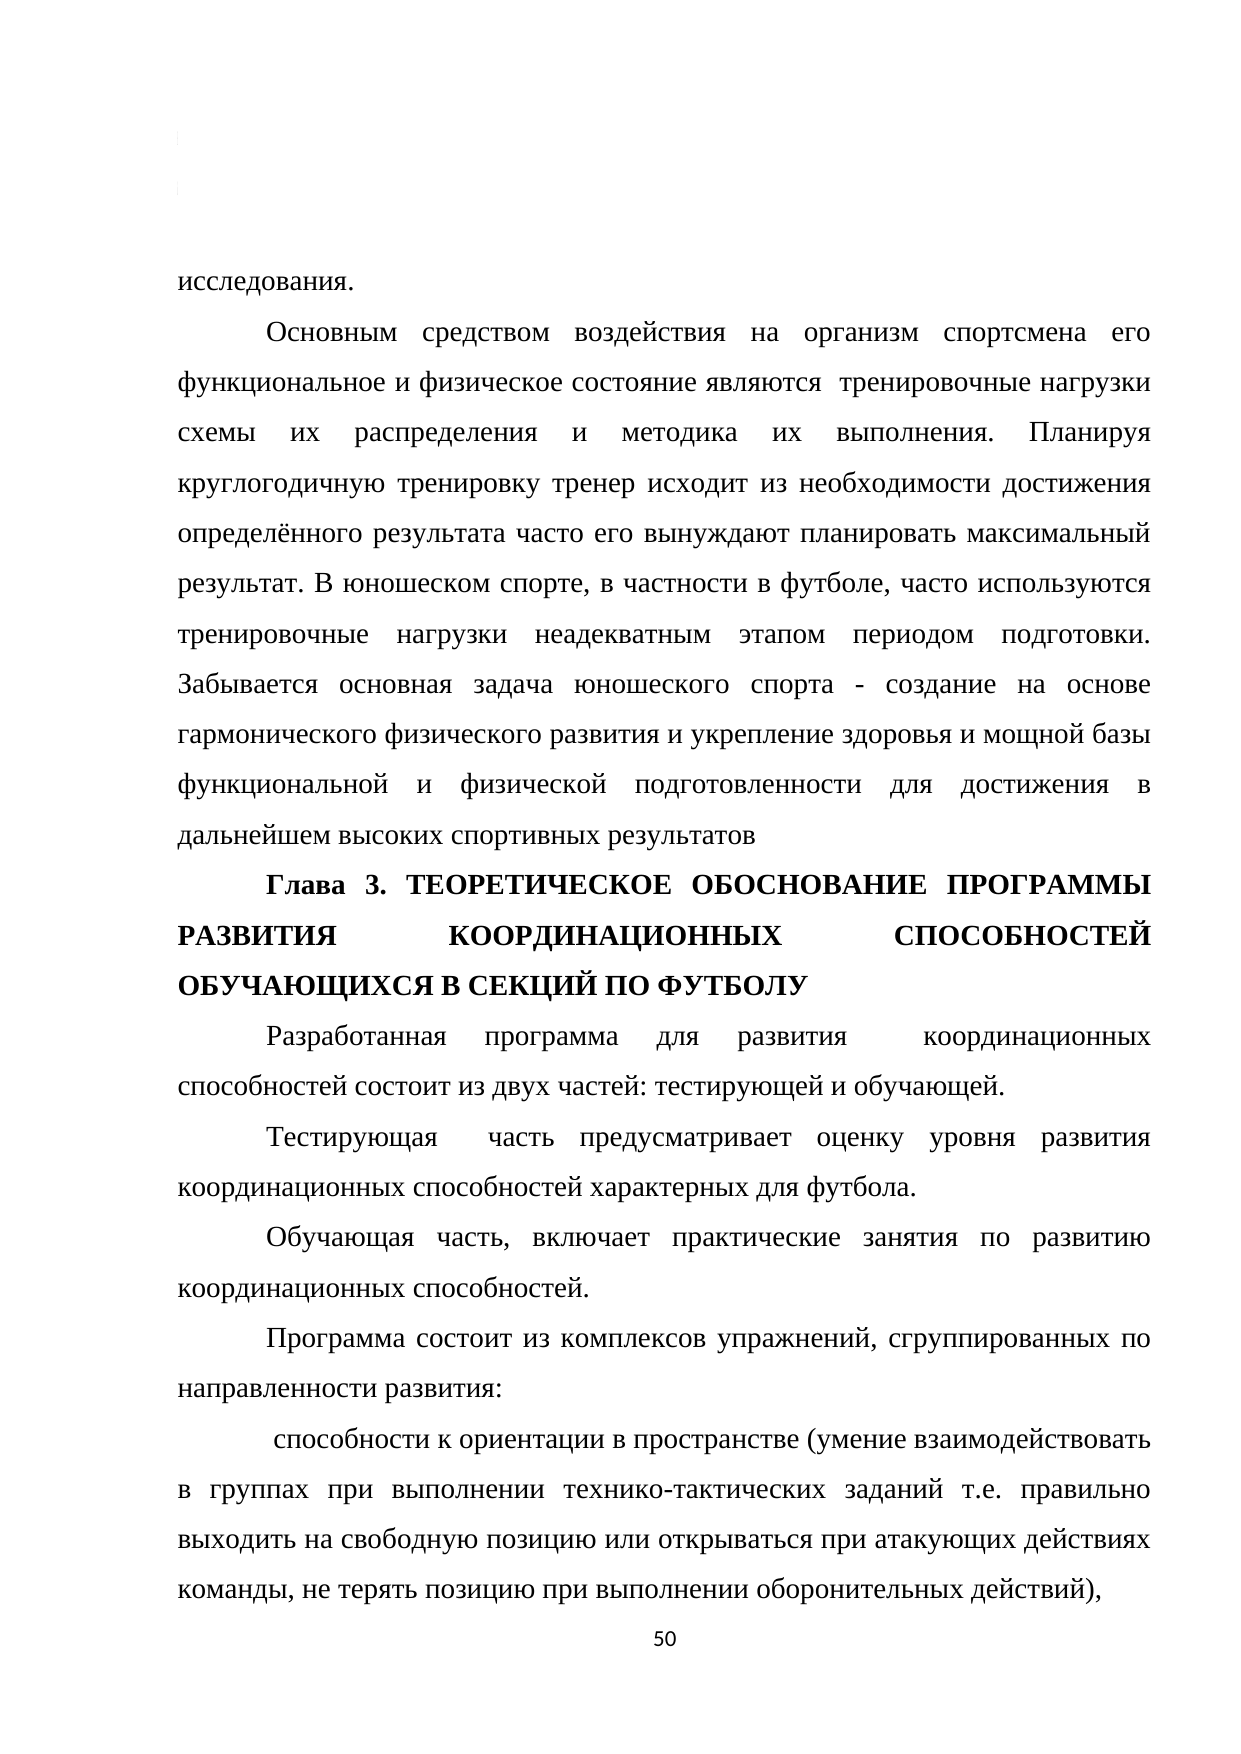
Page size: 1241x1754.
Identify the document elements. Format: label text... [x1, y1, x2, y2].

text Обучающая часть, включает практические занятия по развитию координационных способностей. [177, 1219, 1152, 1303]
text Основным средством воздействия на организм спортсмена его функциональное и физическое состояние являются тренировочные нагрузки схемы их распределения и методика их выполнения. Планируя круглогодичную тренировку тренер исходит из необходимости достижения определённого результата часто его вынуждают планировать максимальный результат. В юношеском спорте, в частности в футболе, часто используются тренировочные нагрузки неадекватным этапом периодом подготовки. Забывается основная задача юношеского спорта - создание на основе гармонического физического развития и укрепление здоровья и мощной базы функциональной и физической подготовленности для достижения в дальнейшем высоких спортивных результатов [177, 314, 1152, 851]
text Программа состоит из комплексов упражнений, сгруппированных по направленности развития: [177, 1320, 1152, 1404]
text Глава 3. ТЕОРЕТИЧЕСКОЕ ОБОСНОВАНИЕ ПРОГРАММЫ РАЗВИТИЯ КООРДИНАЦИОННЫХ СПОСОБНОСТЕЙ ОБУЧАЮЩИХСЯ В СЕКЦИЙ ПО ФУТБОЛУ [177, 867, 1152, 1001]
text Тестирующая часть предусматривает оценку уровня развития координационных способностей характерных для футбола. [177, 1119, 1152, 1203]
text способности к ориентации в пространстве (умение взаимодействовать в группах при выполнении технико-тактических заданий т.е. правильно выходить на свободную позицию или открываться при атакующих действиях команды, не терять позицию при выполнении оборонительных действий), [177, 1421, 1152, 1605]
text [177, 118, 1152, 297]
text Разработанная программа для развития координационных способностей состоит из двух частей: тестирующей и обучающей. [177, 1018, 1152, 1102]
